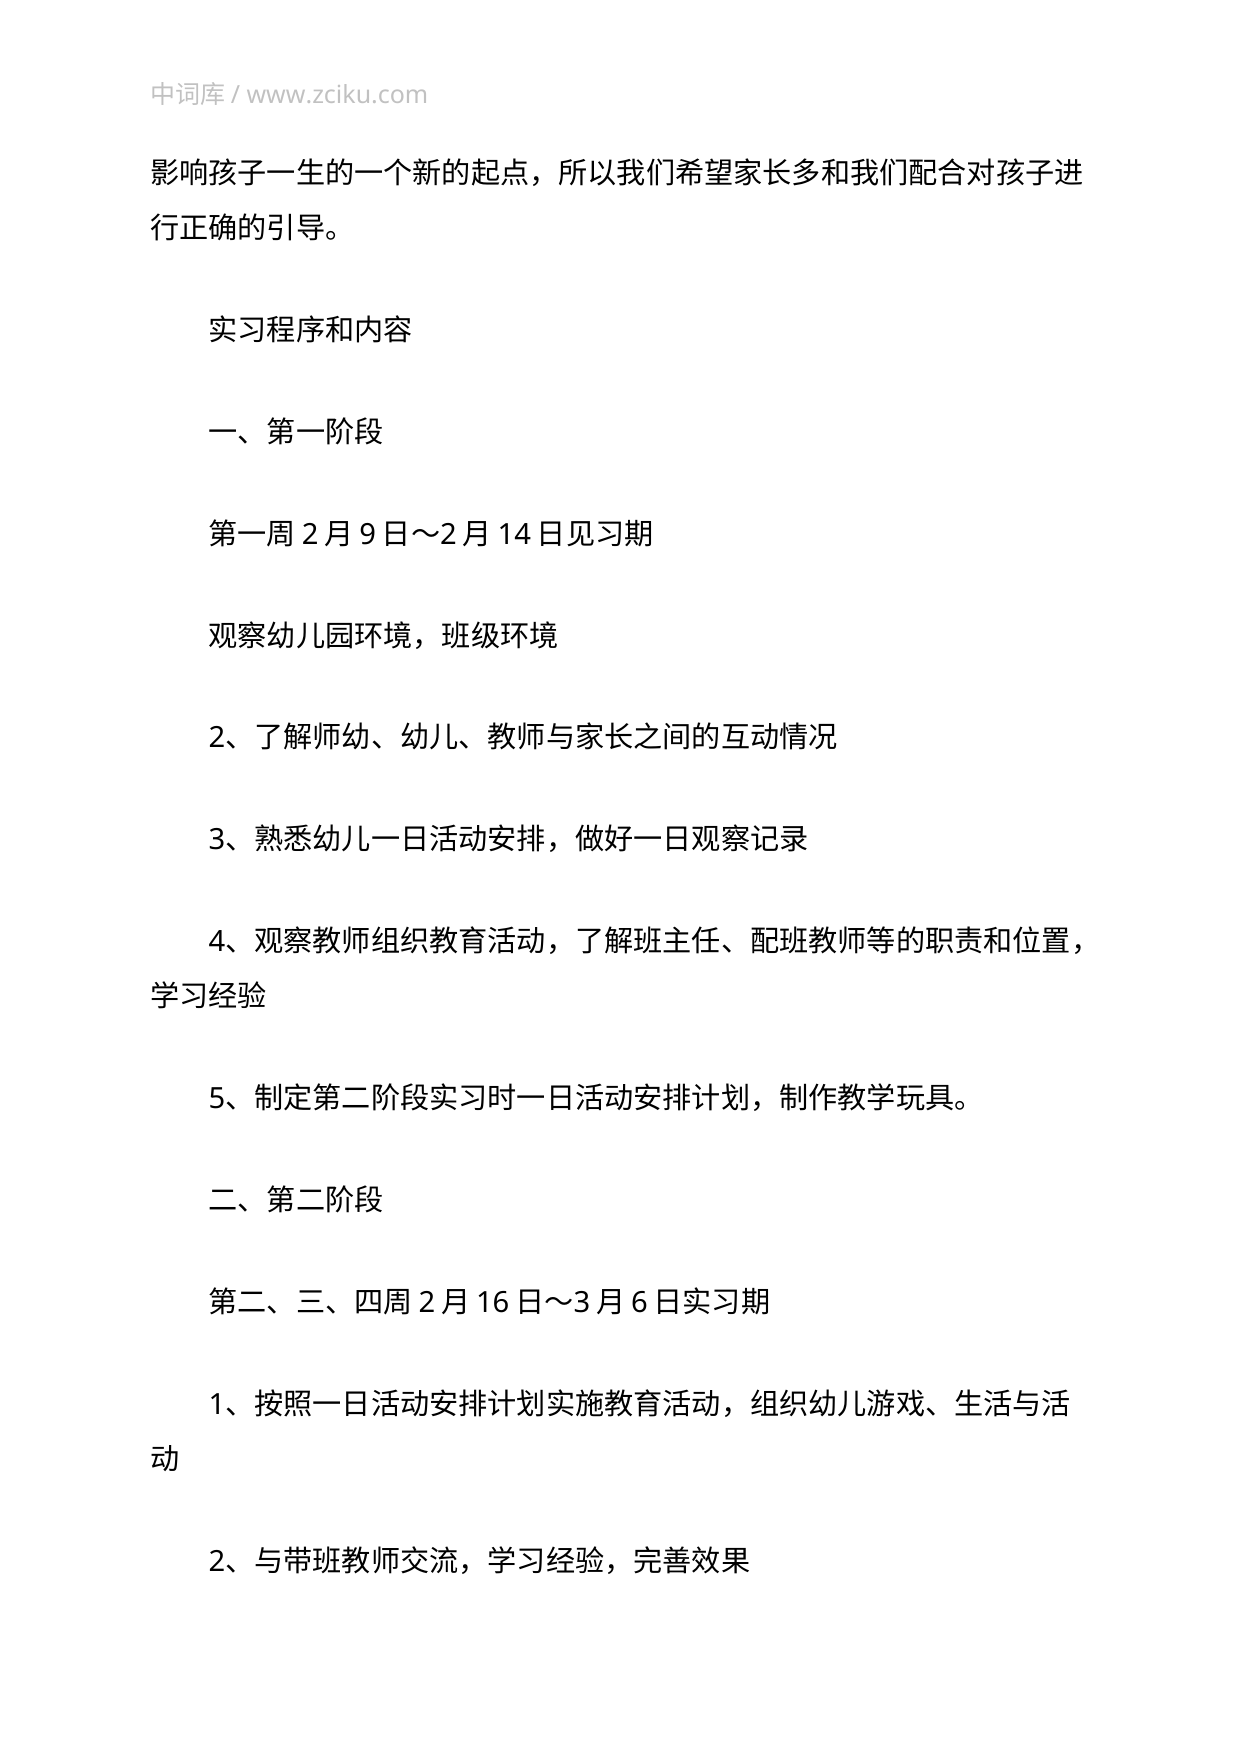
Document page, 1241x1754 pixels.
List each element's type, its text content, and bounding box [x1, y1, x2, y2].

text 观察幼儿园环境，班级环境 [150, 612, 1090, 654]
text 第二、三、四周2月16日～3月6日实习期 [150, 1278, 1090, 1321]
text 3、熟悉幼儿一日活动安排，做好一日观察记录 [150, 816, 1090, 858]
text 5、制定第二阶段实习时一日活动安排计划，制作教学玩具。 [150, 1075, 1090, 1117]
text 第一周2月9日～2月14日见习期 [150, 510, 1090, 553]
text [150, 150, 1090, 247]
text 1、按照一日活动安排计划实施教育活动，组织幼儿游戏、生活与活动 [150, 1380, 1090, 1478]
text 4、观察教师组织教育活动，了解班主任、配班教师等的职责和位置，学习经验 [150, 918, 1090, 1015]
text 2、与带班教师交流，学习经验，完善效果 [150, 1537, 1090, 1579]
text 2、了解师幼、幼儿、教师与家长之间的互动情况 [150, 714, 1090, 756]
text 一、第一阶段 [150, 408, 1090, 451]
text 二、第二阶段 [150, 1177, 1090, 1219]
text 实习程序和内容 [150, 307, 1090, 349]
